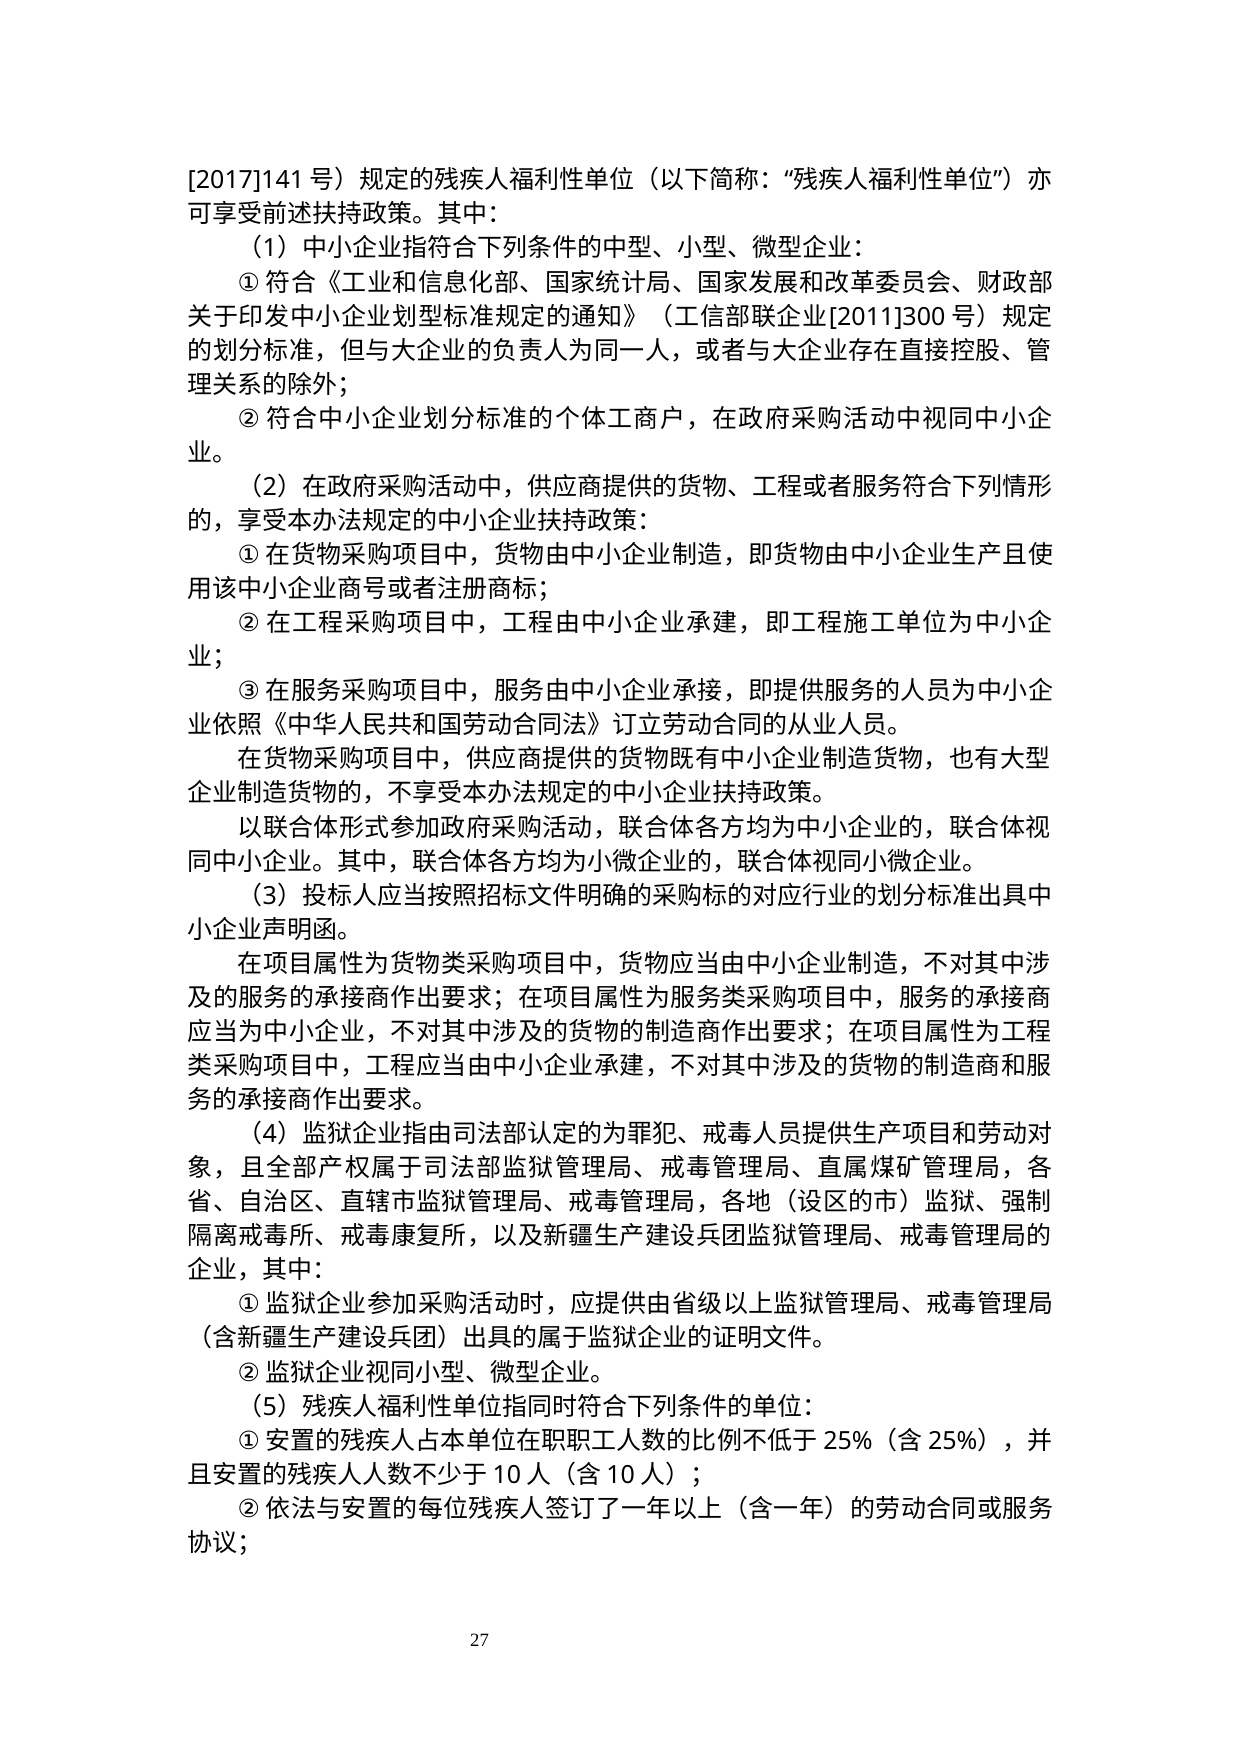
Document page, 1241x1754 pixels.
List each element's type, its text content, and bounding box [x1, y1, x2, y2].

text （4）监狱企业指由司法部认定的为罪犯、戒毒人员提供生产项目和劳动对象，且全部产权属于司法部监狱管理局、戒毒管理局、直属煤矿管理局，各省、自治区、直辖市监狱管理局、戒毒管理局，各地（设区的市）监狱、强制隔离戒毒所、戒毒康复所，以及新疆生产建设兵团监狱管理局、戒毒管理局的企业，其中： [187, 1116, 1053, 1286]
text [187, 162, 1053, 230]
text ①在货物采购项目中，货物由中小企业制造，即货物由中小企业生产且使用该中小企业商号或者注册商标； [187, 537, 1053, 605]
text ①监狱企业参加采购活动时，应提供由省级以上监狱管理局、戒毒管理局（含新疆生产建设兵团）出具的属于监狱企业的证明文件。 [187, 1286, 1053, 1354]
text （3）投标人应当按照招标文件明确的采购标的对应行业的划分标准出具中小企业声明函。 [187, 877, 1053, 945]
text 以联合体形式参加政府采购活动，联合体各方均为中小企业的，联合体视同中小企业。其中，联合体各方均为小微企业的，联合体视同小微企业。 [187, 809, 1053, 877]
text （5）残疾人福利性单位指同时符合下列条件的单位： [187, 1388, 1053, 1422]
text ①符合《工业和信息化部、国家统计局、国家发展和改革委员会、财政部关于印发中小企业划型标准规定的通知》（工信部联企业[2011]300号）规定的划分标准，但与大企业的负责人为同一人，或者与大企业存在直接控股、管理关系的除外； [187, 264, 1053, 400]
text 在项目属性为货物类采购项目中，货物应当由中小企业制造，不对其中涉及的服务的承接商作出要求；在项目属性为服务类采购项目中，服务的承接商应当为中小企业，不对其中涉及的货物的制造商作出要求；在项目属性为工程类采购项目中，工程应当由中小企业承建，不对其中涉及的货物的制造商和服务的承接商作出要求。 [187, 945, 1053, 1116]
text 在货物采购项目中，供应商提供的货物既有中小企业制造货物，也有大型企业制造货物的，不享受本办法规定的中小企业扶持政策。 [187, 741, 1053, 809]
text ②依法与安置的每位残疾人签订了一年以上（含一年）的劳动合同或服务协议； [187, 1490, 1053, 1558]
text ②符合中小企业划分标准的个体工商户，在政府采购活动中视同中小企业。 [187, 400, 1053, 468]
text ③在服务采购项目中，服务由中小企业承接，即提供服务的人员为中小企业依照《中华人民共和国劳动合同法》订立劳动合同的从业人员。 [187, 673, 1053, 741]
text ②监狱企业视同小型、微型企业。 [187, 1354, 1053, 1388]
text ②在工程采购项目中，工程由中小企业承建，即工程施工单位为中小企业； [187, 605, 1053, 673]
text （2）在政府采购活动中，供应商提供的货物、工程或者服务符合下列情形的，享受本办法规定的中小企业扶持政策： [187, 468, 1053, 537]
text ①安置的残疾人占本单位在职职工人数的比例不低于25%（含25%），并且安置的残疾人人数不少于10人（含10人）； [187, 1422, 1053, 1490]
text （1）中小企业指符合下列条件的中型、小型、微型企业： [187, 230, 1053, 264]
